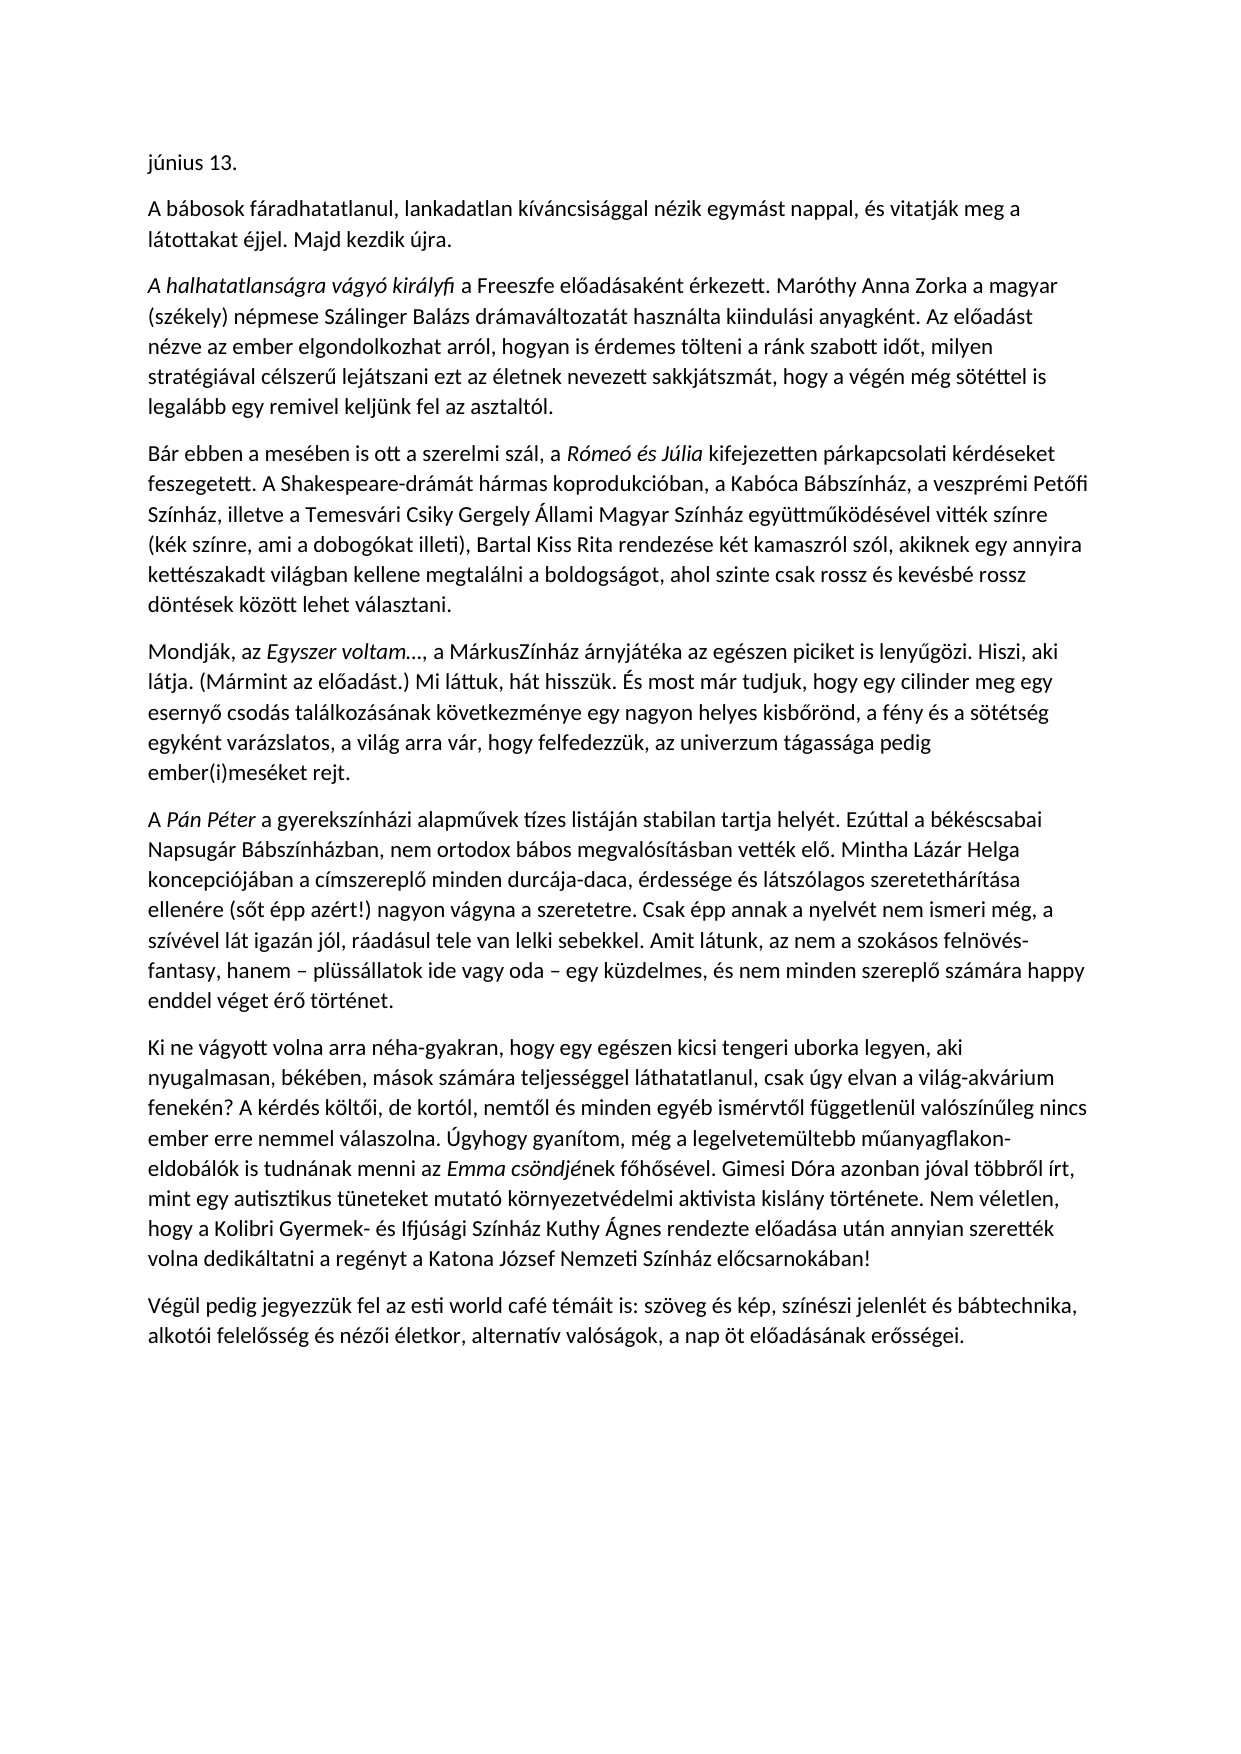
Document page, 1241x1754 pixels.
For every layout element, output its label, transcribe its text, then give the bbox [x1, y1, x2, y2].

text A Pán Péter a gyerekszínházi alapművek tízes listáján stabilan tartja helyét. Ezúttal a békéscsabai Napsugár Bábszínházban, nem ortodox bábos megvalósításban vették elő. Mintha Lázár Helga koncepciójában a címszereplő minden durcája-daca, érdessége és látszólagos szeretethárítása ellenére (sőt épp azért!) nagyon vágyna a szeretetre. Csak épp annak a nyelvét nem ismeri még, a szívével lát igazán jól, ráadásul tele van lelki sebekkel. Amit látunk, az nem a szokásos felnövés-fantasy, hanem – plüssállatok ide vagy oda – egy küzdelmes, és nem minden szereplő számára happy enddel véget érő történet. [148, 805, 1093, 1014]
text A bábosok fáradhatatlanul, lankadatlan kíváncsisággal nézik egymást nappal, és vitatják meg a látottakat éjjel. Majd kezdik újra. [148, 194, 1093, 253]
text Bár ebben a mesében is ott a szerelmi szál, a Rómeó és Júlia kifejezetten párkapcsolati kérdéseket feszegetett. A Shakespeare-drámát hármas koprodukcióban, a Kabóca Bábszínház, a veszprémi Petőfi Színház, illetve a Temesvári Csiky Gergely Állami Magyar Színház együttműködésével vitték színre (kék színre, ami a dobogókat illeti), Bartal Kiss Rita rendezése két kamaszról szól, akiknek egy annyira kettészakadt világban kellene megtalálni a boldogságot, ahol szinte csak rossz és kevésbé rossz döntések között lehet választani. [148, 439, 1093, 618]
text Ki ne vágyott volna arra néha-gyakran, hogy egy egészen kicsi tengeri uborka legyen, aki nyugalmasan, békében, mások számára teljességgel láthatatlanul, csak úgy elvan a világ-akvárium fenekén? A kérdés költői, de kortól, nemtől és minden egyéb ismérvtől függetlenül valószínűleg nincs ember erre nemmel válaszolna. Úgyhogy gyanítom, még a legelvetemültebb műanyagflakon-eldobálók is tudnának menni az Emma csöndjének főhősével. Gimesi Dóra azonban jóval többről írt, mint egy autisztikus tüneteket mutató környezetvédelmi aktivista kislány története. Nem véletlen, hogy a Kolibri Gyermek- és Ifjúsági Színház Kuthy Ágnes rendezte előadása után annyian szerették volna dedikáltatni a regényt a Katona József Nemzeti Színház előcsarnokában! [148, 1033, 1093, 1272]
text június 13. [148, 148, 1093, 176]
text Mondják, az Egyszer voltam…, a MárkusZínház árnyjátéka az egészen piciket is lenyűgözi. Hiszi, aki látja. (Mármint az előadást.) Mi láttuk, hát hisszük. És most már tudjuk, hogy egy cilinder meg egy esernyő csodás találkozásának következménye egy nagyon helyes kisbőrönd, a fény és a sötétség egyként varázslatos, a világ arra vár, hogy felfedezzük, az univerzum tágassága pedig ember(i)meséket rejt. [148, 637, 1093, 786]
text A halhatatlanságra vágyó királyfi a Freeszfe előadásaként érkezett. Maróthy Anna Zorka a magyar (székely) népmese Szálinger Balázs drámaváltozatát használta kiindulási anyagként. Az előadást nézve az ember elgondolkozhat arról, hogyan is érdemes tölteni a ránk szabott időt, milyen stratégiával célszerű lejátszani ezt az életnek nevezett sakkjátszmát, hogy a végén még sötéttel is legalább egy remivel keljünk fel az asztaltól. [148, 272, 1093, 420]
text Végül pedig jegyezzük fel az esti world café témáit is: szöveg és kép, színészi jelenlét és bábtechnika, alkotói felelősség és nézői életkor, alternatív valóságok, a nap öt előadásának erősségei. [148, 1291, 1093, 1349]
